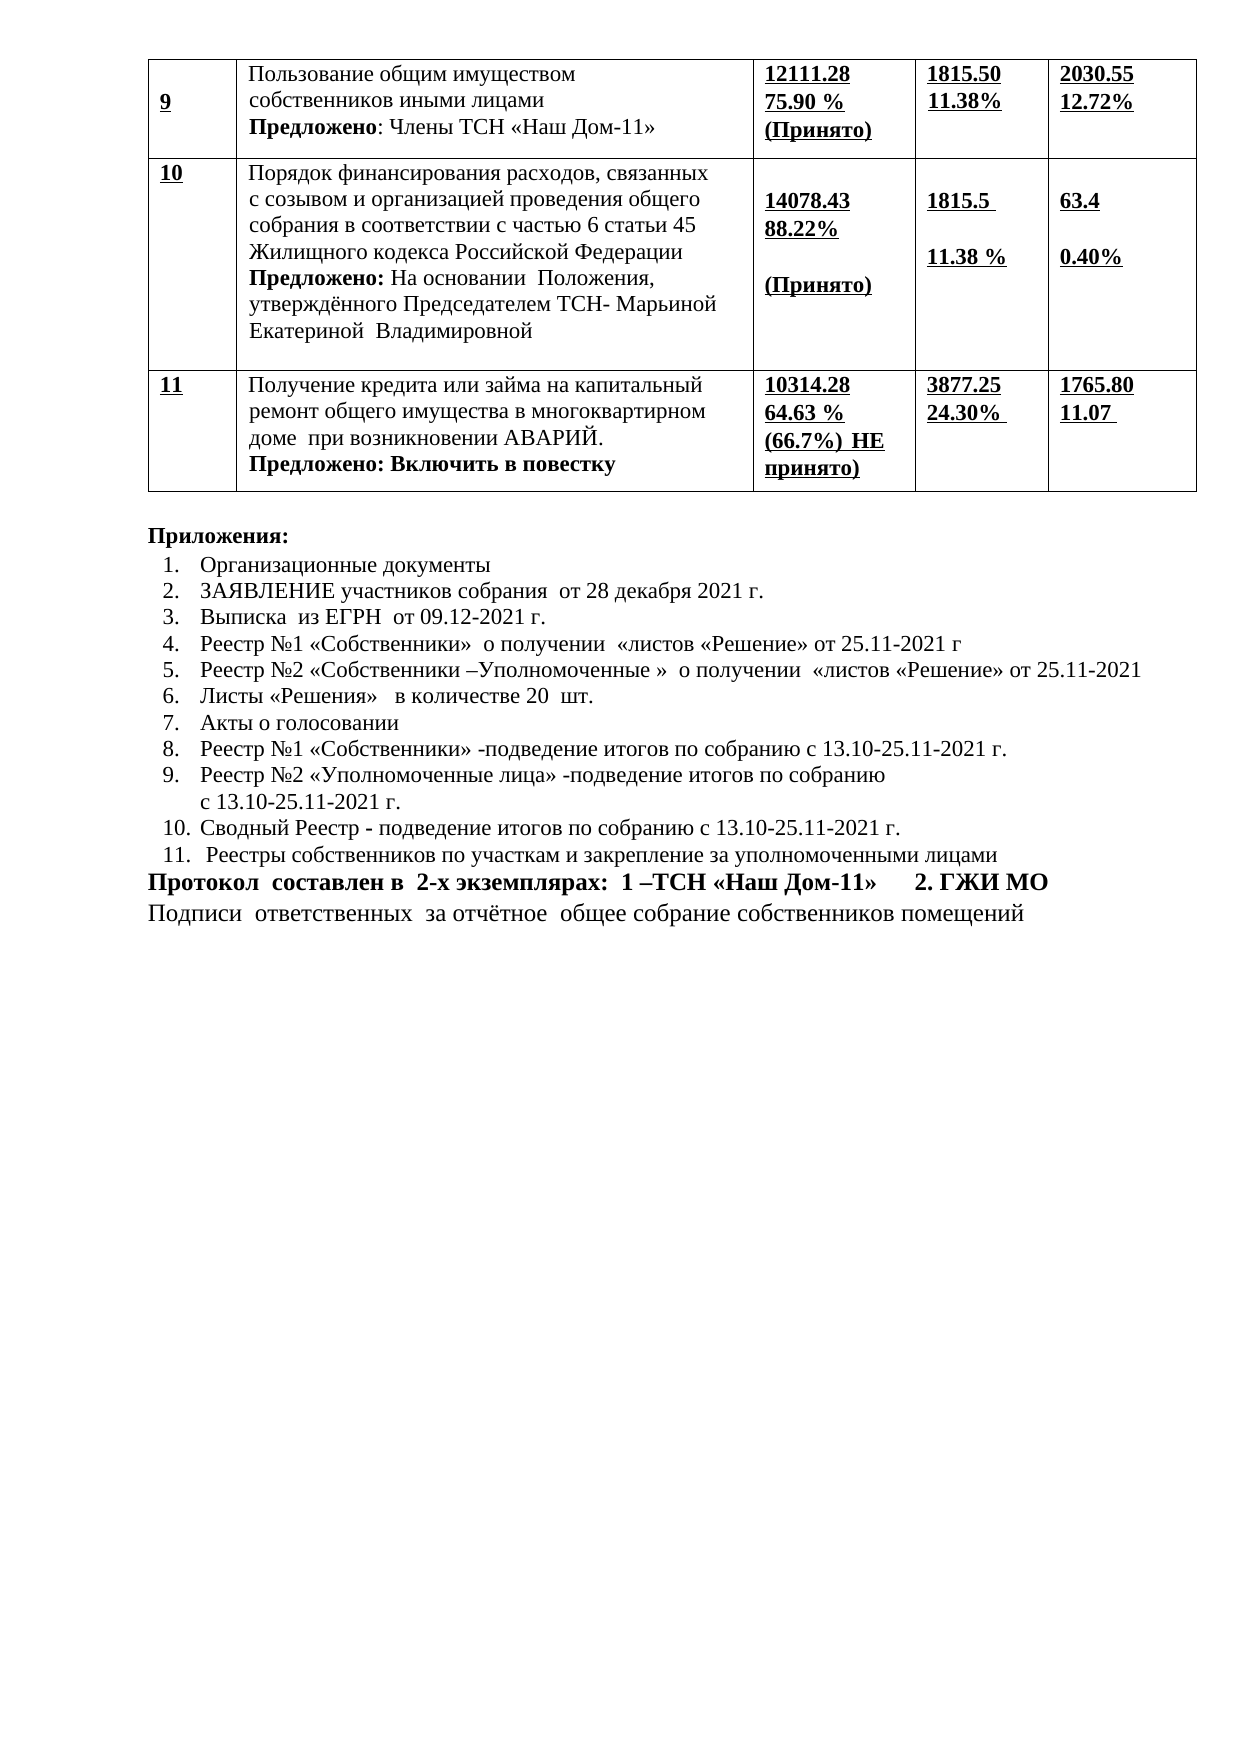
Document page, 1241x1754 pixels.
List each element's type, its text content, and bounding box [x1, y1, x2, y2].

text Протокол составлен в 2-х экземплярах: 1 –ТСН «Наш Дом-11» 2. ГЖИ МО [148, 867, 1147, 896]
table_cell 3877.25 24.30% [916, 371, 1048, 491]
table_cell 1765.80 11.07 [1049, 371, 1196, 491]
list Листы «Решения» в количестве 20 шт. [162, 682, 1167, 709]
table_cell 63.4 0.40% [1049, 159, 1196, 370]
table_cell 14078.43 88.22% (Принято) [754, 159, 915, 370]
table_cell 1815.50 11.38% [916, 60, 1048, 158]
list Реестр №2 «Уполномоченные лица» -подведение итогов по собранию с 13.10-25.11-2021 г. [162, 762, 1167, 814]
list Акты о голосовании [162, 709, 1167, 735]
table_cell 11 [149, 371, 236, 491]
text Приложения: [148, 523, 1147, 549]
table_cell 1815.5 11.38 % [916, 159, 1048, 370]
table_cell Порядок финансирования расходов, связанных с созывом и организацией проведения общего собрания в соответствии с частью 6 статьи 45 Жилищного кодекса Российской Федерации Предложено: На основании Положения, утверждённого Председателем ТСН- Марьиной Екатериной Владимировной [237, 159, 753, 370]
table_cell 9 [149, 60, 236, 158]
list Выписка из ЕГРН от 09.12-2021 г. [162, 603, 1167, 630]
table_cell 10314.28 64.63 % (66.7%) НЕ принято) [754, 371, 915, 491]
table_cell Получение кредита или займа на капитальный ремонт общего имущества в многоквартирном доме при возникновении АВАРИЙ. Предложено: Включить в повестку [237, 371, 753, 491]
list Реестр №1 «Собственники» -подведение итогов по собранию с 13.10-25.11-2021 г. [162, 735, 1167, 762]
table_cell 2030.55 12.72% [1049, 60, 1196, 158]
list ЗАЯВЛЕНИЕ участников собрания от 28 декабря 2021 г. [162, 577, 1167, 603]
list Реестры собственников по участкам и закрепление за уполномоченными лицами [162, 841, 1167, 867]
table_cell 12111.28 75.90 % (Принято) [754, 60, 915, 158]
list Сводный Реестр - подведение итогов по собранию с 13.10-25.11-2021 г. [162, 814, 1167, 841]
list Реестр №1 «Собственники» о получении «листов «Решение» от 25.11-2021 г [162, 630, 1167, 656]
list Реестр №2 «Собственники –Уполномоченные » о получении «листов «Решение» от 25.11-2021 [162, 656, 1167, 682]
table_cell Пользование общим имуществом собственников иными лицами Предложено: Члены ТСН «Наш Дом-11» [237, 60, 753, 158]
text Подписи ответственных за отчётное общее собрание собственников помещений [148, 898, 1147, 926]
list Организационные документы [162, 551, 1167, 577]
table_cell 10 [149, 159, 236, 370]
